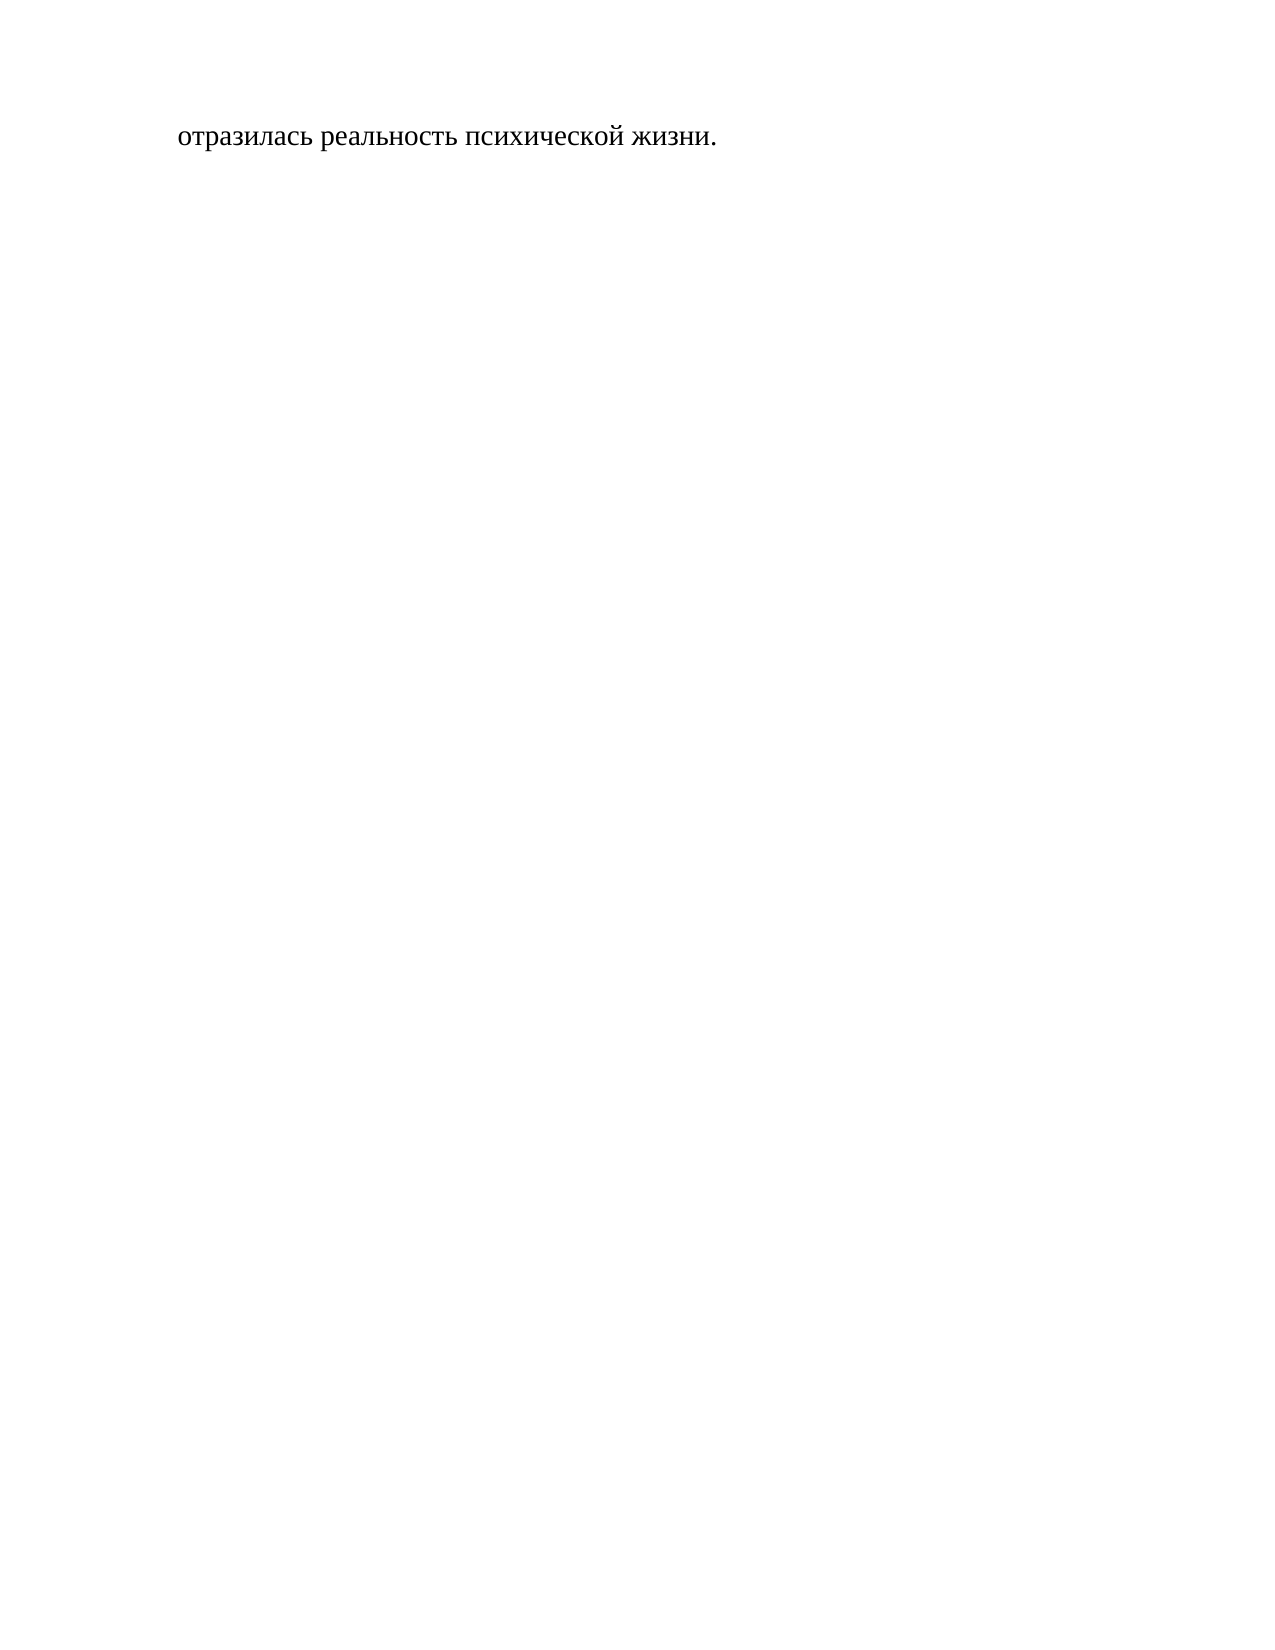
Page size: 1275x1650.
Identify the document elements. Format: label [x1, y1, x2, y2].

text [177, 118, 1186, 152]
